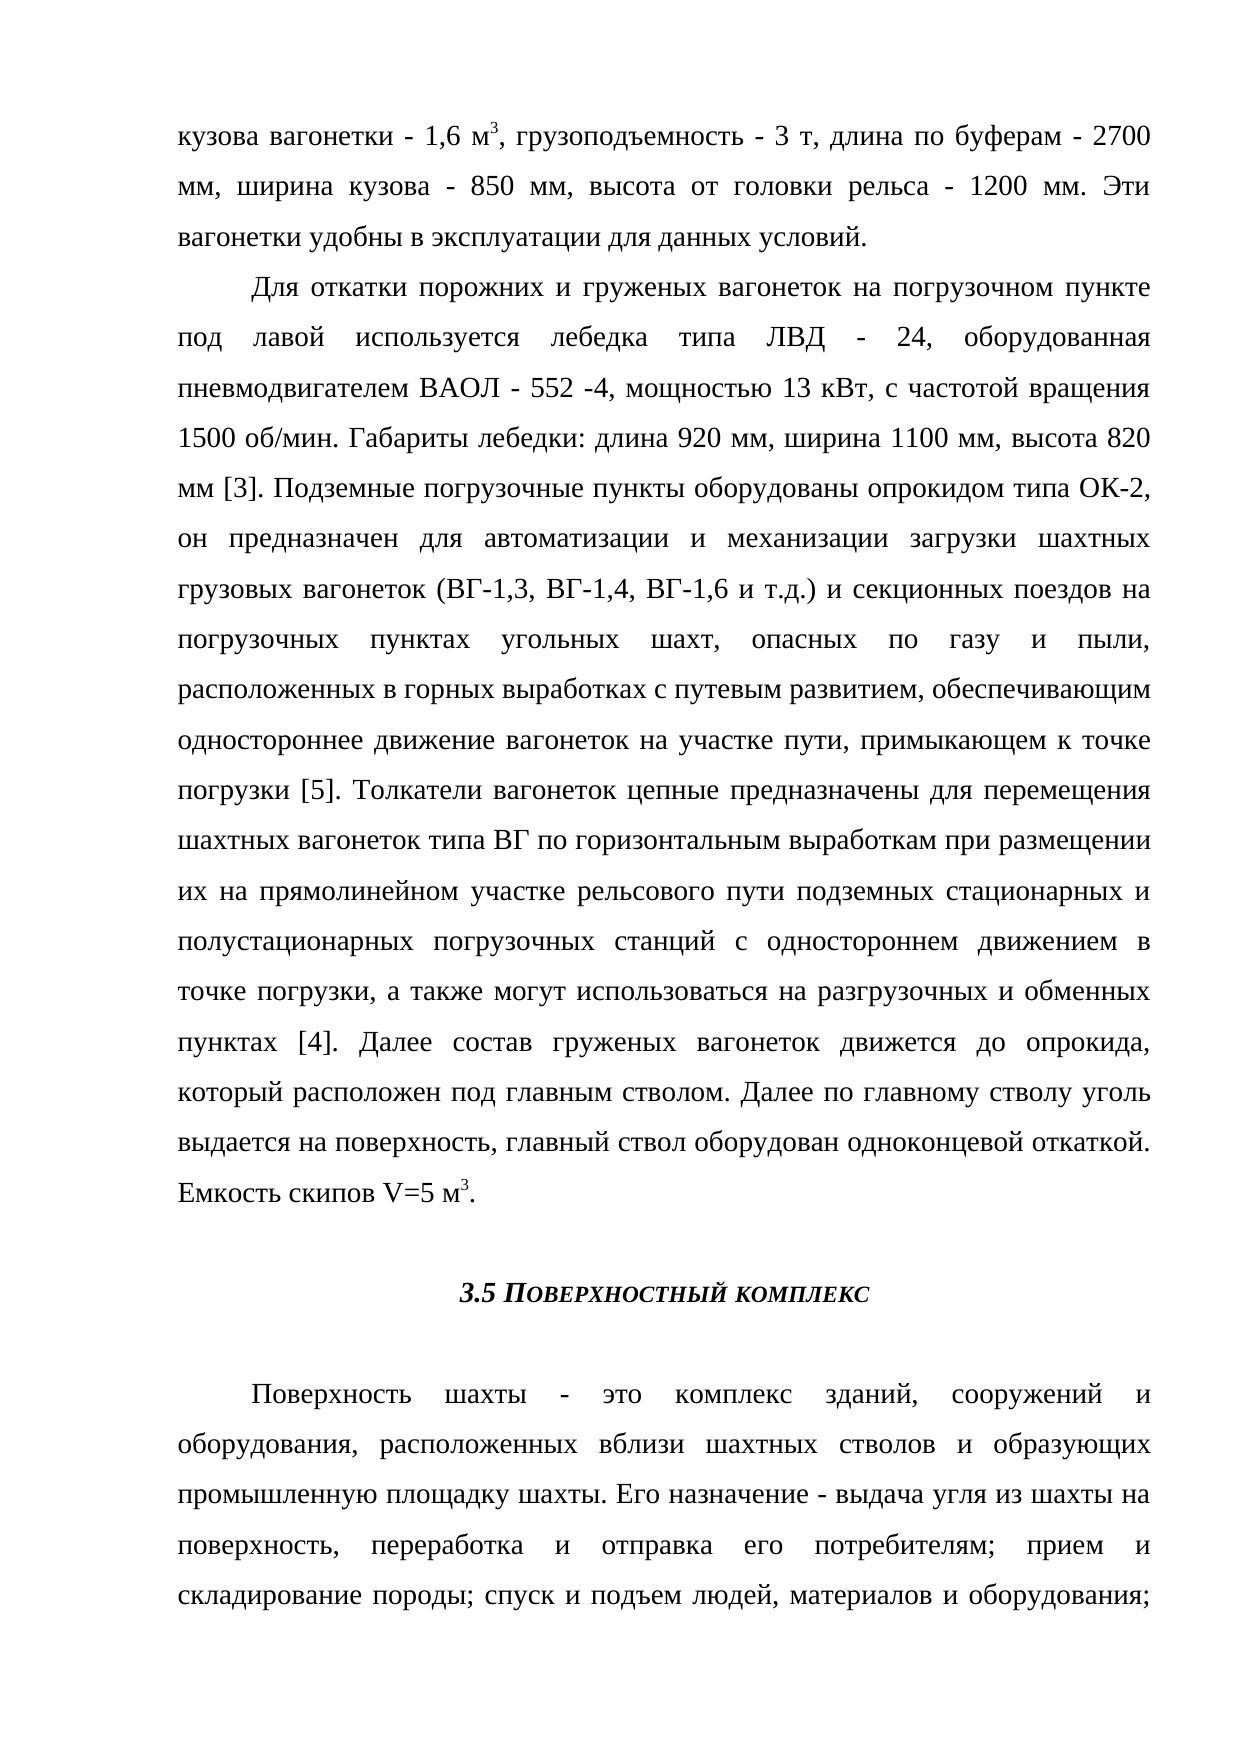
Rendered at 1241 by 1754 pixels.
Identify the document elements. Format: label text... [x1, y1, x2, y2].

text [177, 1376, 1152, 1611]
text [177, 118, 1152, 252]
subtitle 3.5 Поверхностный комплекс [177, 1275, 1152, 1309]
text Для откатки порожних и груженых вагонеток на погрузочном пункте под лавой используется лебедка типа ЛВД - 24, оборудованная пневмодвигателем ВАОЛ - 552 -4, мощностью 13 кВт, с частотой вращения 1500 об/мин. Габариты лебедки: длина 920 мм, ширина 1100 мм, высота 820 мм [3]. Подземные погрузочные пункты оборудованы опрокидом типа ОК-2, он предназначен для автоматизации и механизации загрузки шахтных грузовых вагонеток (ВГ-1,3, ВГ-1,4, ВГ-1,6 и т.д.) и секционных поездов на погрузочных пунктах угольных шахт, опасных по газу и пыли, расположенных в горных выработках с путевым развитием, обеспечивающим одностороннее движение вагонеток на участке пути, примыкающем к точке погрузки [5]. Толкатели вагонеток цепные предназначены для перемещения шахтных вагонеток типа ВГ по горизонтальным выработкам при размещении их на прямолинейном участке рельсового пути подземных стационарных и полустационарных погрузочных станций с одностороннем движением в точке погрузки, а также могут использоваться на разгрузочных и обменных пунктах [4]. Далее состав груженых вагонеток движется до опрокида, который расположен под главным стволом. Далее по главному стволу уголь выдается на поверхность, главный ствол оборудован одноконцевой откаткой. Емкость скипов V=5 м3. [177, 269, 1152, 1208]
